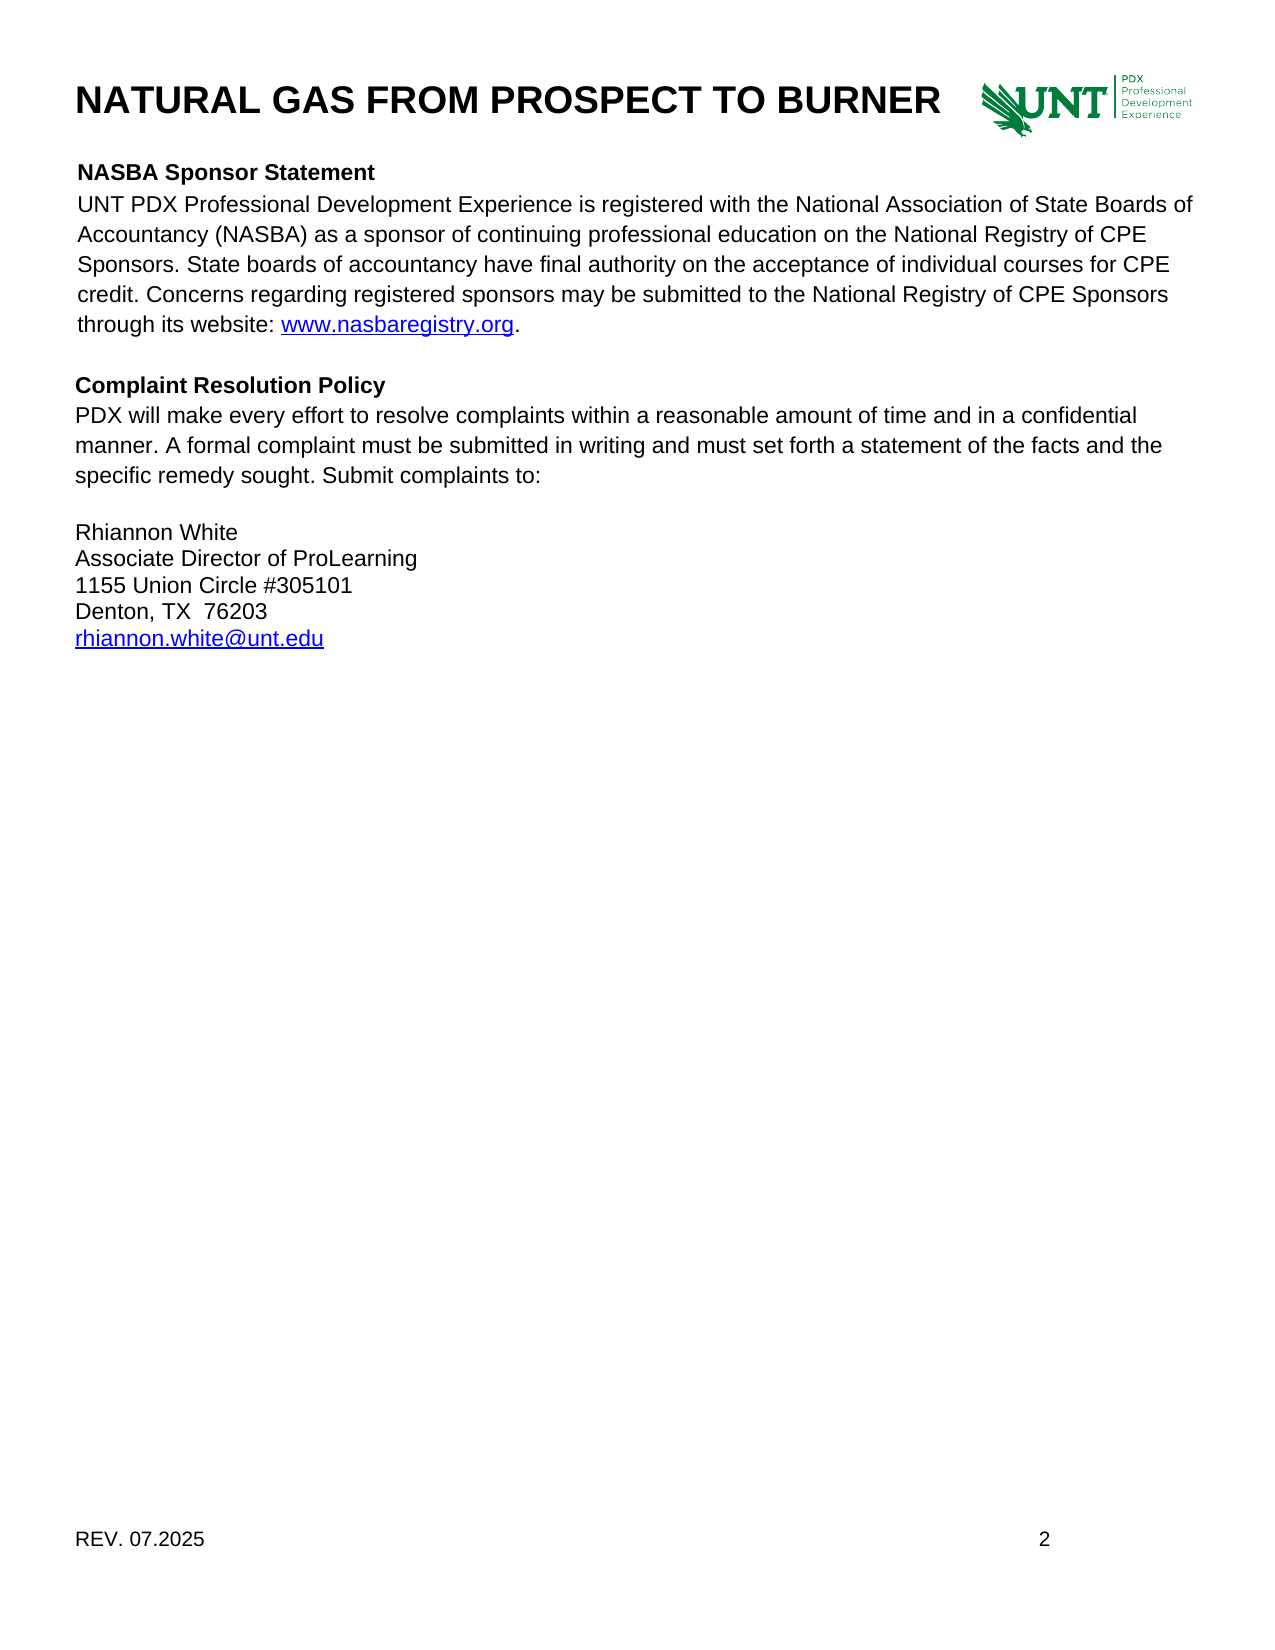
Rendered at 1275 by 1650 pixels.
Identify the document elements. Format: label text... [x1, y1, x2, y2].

picture [974, 62, 1200, 143]
text UNT PDX Professional Development Experience is registered with the National Association of State Boards of Accountancy (NASBA) as a sponsor of continuing professional education on the National Registry of CPE Sponsors. State boards of accountancy have final authority on the acceptance of individual courses for CPE credit. Concerns regarding registered sponsors may be submitted to the National Registry of CPE Sponsors through its website: www.nasbaregistry.org. [77, 191, 1198, 338]
text Complaint Resolution Policy [75, 372, 1200, 398]
text rhiannon.white@unt.edu [75, 624, 1200, 651]
text Associate Director of ProLearning [75, 545, 1200, 572]
text 1155 Union Circle #305101 [75, 572, 1200, 598]
text Rhiannon White [75, 519, 1200, 545]
text NASBA Sponsor Statement [77, 159, 1198, 185]
text Denton, TX 76203 [75, 598, 1200, 624]
text PDX will make every effort to resolve complaints within a reasonable amount of time and in a confidential manner. A formal complaint must be submitted in writing and must set forth a statement of the facts and the specific remedy sought. Submit complaints to: [75, 402, 1200, 489]
